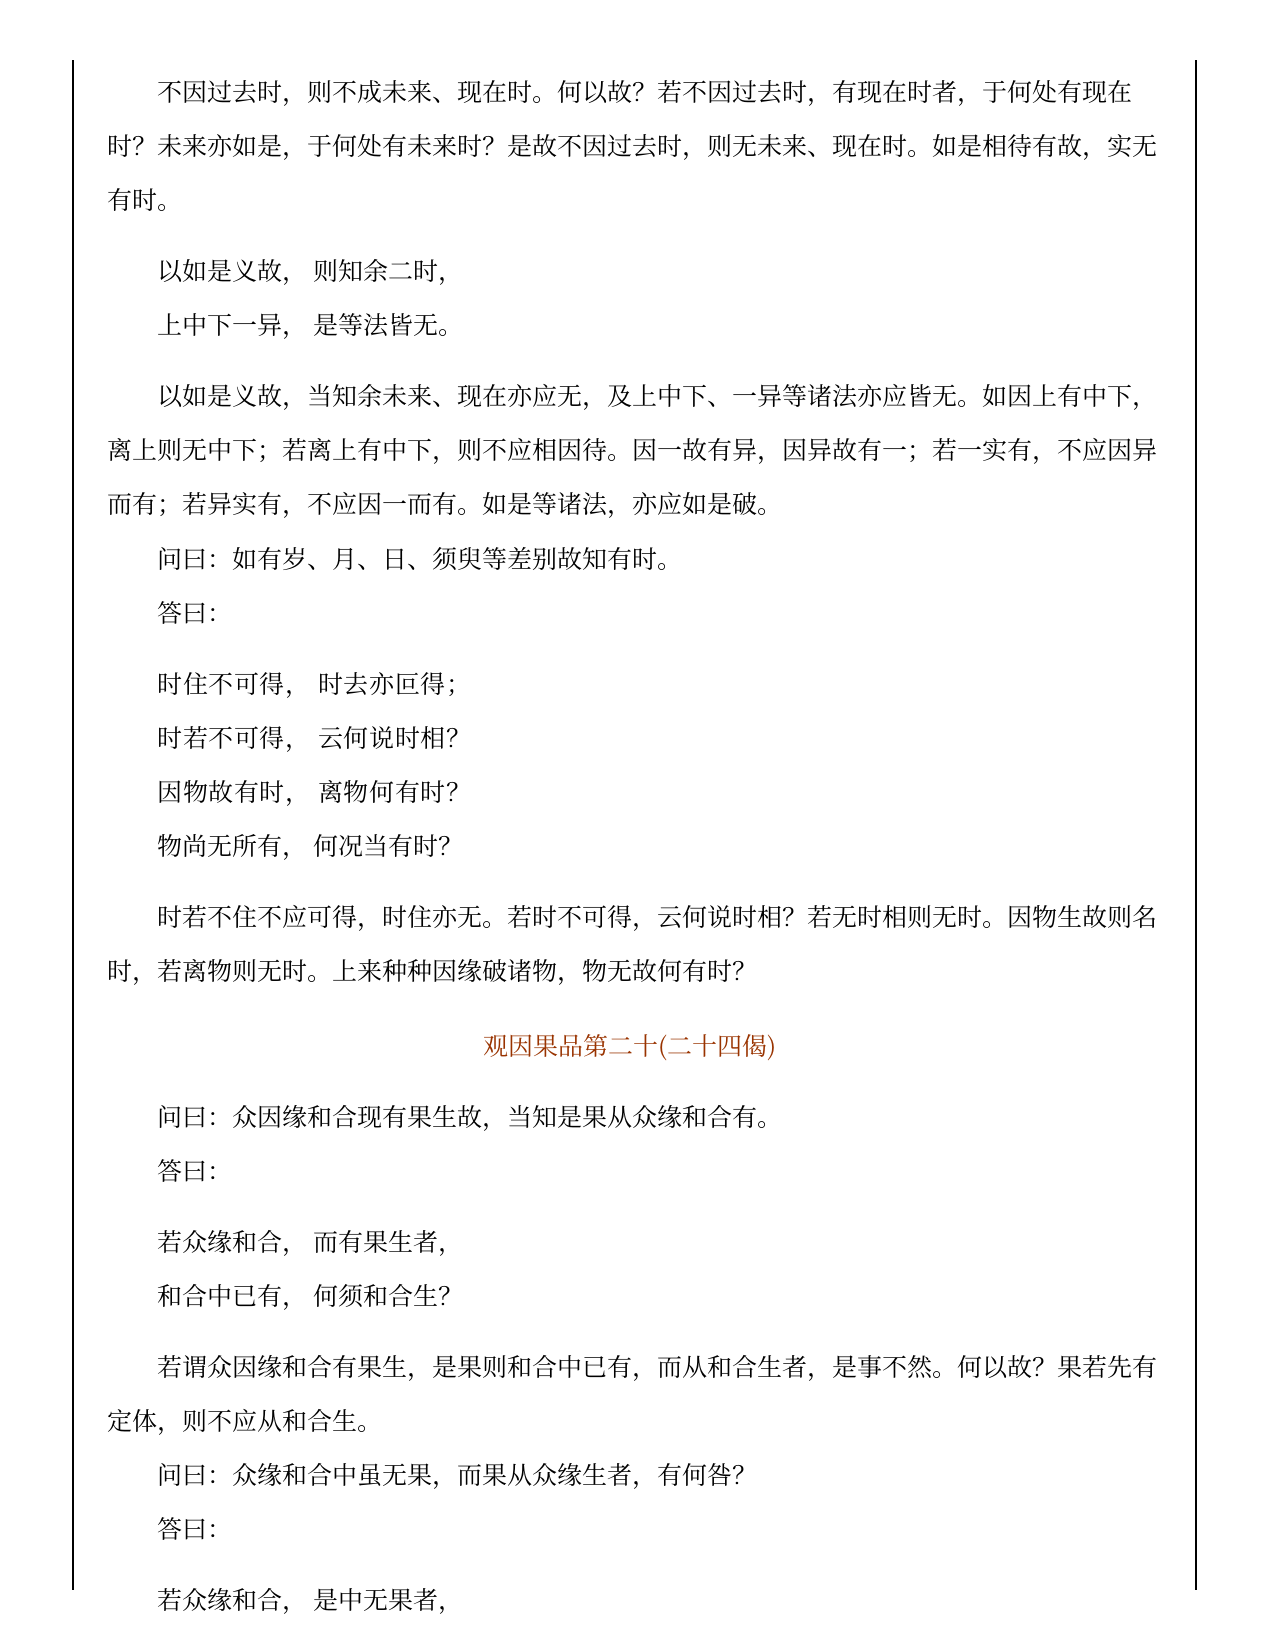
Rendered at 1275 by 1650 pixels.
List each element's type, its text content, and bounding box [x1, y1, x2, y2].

text 问曰：如有岁、月、日、须臾等差别故知有时。答曰： [157, 539, 683, 629]
text 若谓众因缘和合有果生，是果则和合中已有，而从和合生者，是事不然。何以故？果若先有定体，则不应从和合生。 [107, 1347, 1159, 1438]
text 问曰：众缘和合中虽无果，而果从众缘生者，有何咎？ 答曰： [157, 1456, 758, 1546]
text 观因果品第二十(二十四偈) [483, 1026, 1195, 1062]
text 时住不可得， 时去亦叵得； 时若不可得， 云何说时相？ 因物故有时， 离物何有时？ 物尚无所有， 何况当有时？ [157, 664, 471, 863]
text 不因过去时，则不成未来、现在时。何以故？若不因过去时，有现在时者，于何处有现在 时？未来亦如是，于何处有未来时？是故不因过去时，则无未来、现在时。如是相待有故，实无有时。 [107, 72, 1159, 217]
text 若众缘和合， 而有果生者， 和合中已有， 何须和合生？ [157, 1222, 471, 1313]
text 以如是义故，当知余未来、现在亦应无，及上中下、一异等诸法亦应皆无。如因上有中下， 离上则无中下；若离上有中下，则不应相因待。因一故有异，因异故有一；若一实有，不应因异而有；若异实有，不应因一而有。如是等诸法，亦应如是破。 [107, 377, 1159, 521]
text 问曰：众因缘和合现有果生故，当知是果从众缘和合有。答曰： [157, 1097, 783, 1187]
text 以如是义故， 则知余二时， 上中下一异， 是等法皆无。 [157, 252, 471, 342]
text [157, 1581, 471, 1617]
text 时若不住不应可得，时住亦无。若时不可得，云何说时相？若无时相则无时。因物生故则名时，若离物则无时。上来种种因缘破诸物，物无故何有时？ [107, 898, 1159, 988]
